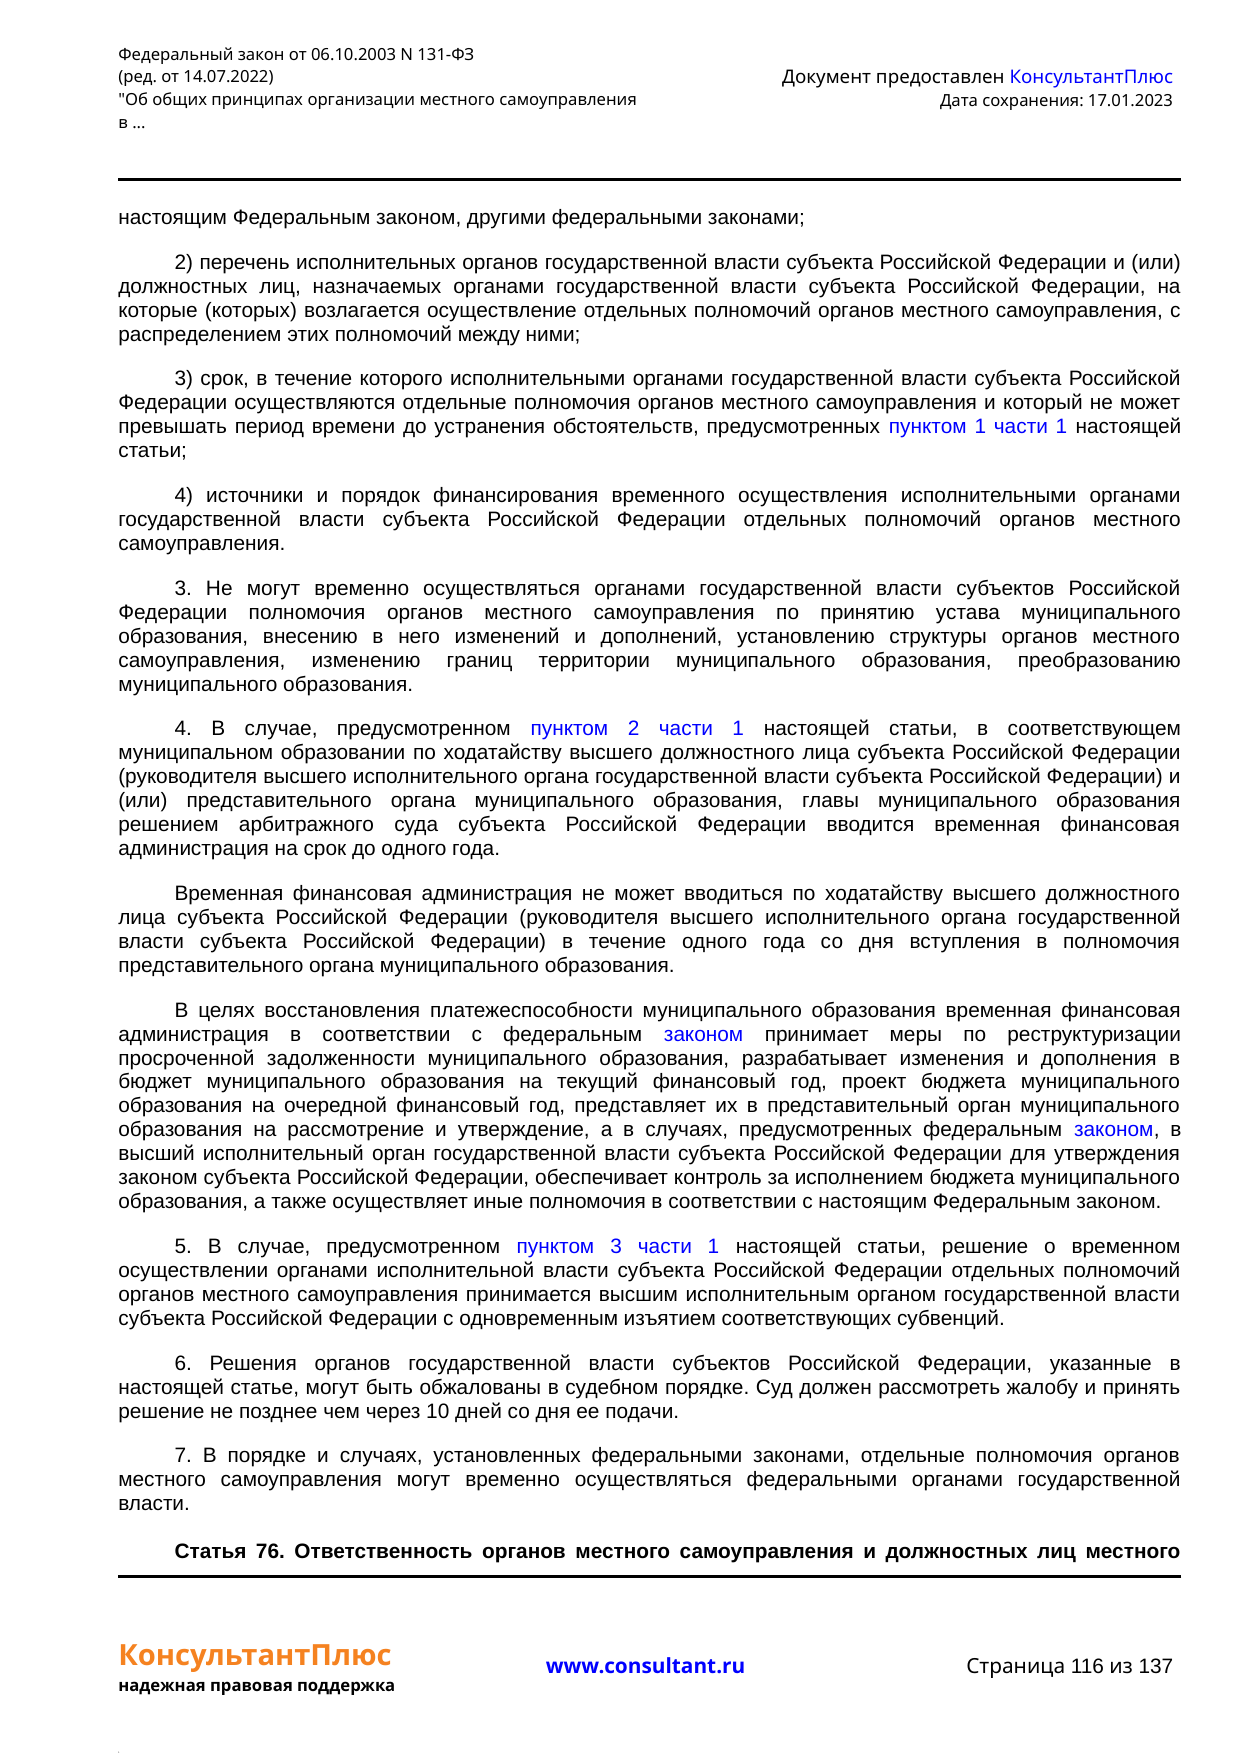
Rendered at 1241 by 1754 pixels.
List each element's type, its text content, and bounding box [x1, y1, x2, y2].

text В целях восстановления платежеспособности муниципального образования временная финансовая администрация в соответствии с федеральным законом принимает меры по реструктуризации просроченной задолженности муниципального образования, разрабатывает изменения и дополнения в бюджет муниципального образования на текущий финансовый год, проект бюджета муниципального образования на очередной финансовый год, представляет их в представительный орган муниципального образования на рассмотрение и утверждение, а в случаях, предусмотренных федеральным законом, в высший исполнительный орган государственной власти субъекта Российской Федерации для утверждения законом субъекта Российской Федерации, обеспечивает контроль за исполнением бюджета муниципального образования, а также осуществляет иные полномочия в соответствии с настоящим Федеральным законом. [118, 997, 1181, 1213]
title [118, 1539, 1181, 1563]
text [118, 205, 1181, 229]
text 4) источники и порядок финансирования временного осуществления исполнительными органами государственной власти субъекта Российской Федерации отдельных полномочий органов местного самоуправления. [118, 483, 1181, 555]
text 4. В случае, предусмотренном пунктом 2 части 1 настоящей статьи, в соответствующем муниципальном образовании по ходатайству высшего должностного лица субъекта Российской Федерации (руководителя высшего исполнительного органа государственной власти субъекта Российской Федерации) и (или) представительного органа муниципального образования, главы муниципального образования решением арбитражного суда субъекта Российской Федерации вводится временная финансовая администрация на срок до одного года. [118, 716, 1181, 860]
text Временная финансовая администрация не может вводиться по ходатайству высшего должностного лица субъекта Российской Федерации (руководителя высшего исполнительного органа государственной власти субъекта Российской Федерации) в течение одного года со дня вступления в полномочия представительного органа муниципального образования. [118, 881, 1181, 977]
text 7. В порядке и случаях, установленных федеральными законами, отдельные полномочия органов местного самоуправления могут временно осуществляться федеральными органами государственной власти. [118, 1443, 1181, 1515]
text 2) перечень исполнительных органов государственной власти субъекта Российской Федерации и (или) должностных лиц, назначаемых органами государственной власти субъекта Российской Федерации, на которые (которых) возлагается осуществление отдельных полномочий органов местного самоуправления, с распределением этих полномочий между ними; [118, 249, 1181, 345]
text 6. Решения органов государственной власти субъектов Российской Федерации, указанные в настоящей статье, могут быть обжалованы в судебном порядке. Суд должен рассмотреть жалобу и принять решение не позднее чем через 10 дней со дня ее подачи. [118, 1351, 1181, 1422]
text 5. В случае, предусмотренном пунктом 3 части 1 настоящей статьи, решение о временном осуществлении органами исполнительной власти субъекта Российской Федерации отдельных полномочий органов местного самоуправления принимается высшим исполнительным органом государственной власти субъекта Российской Федерации с одновременным изъятием соответствующих субвенций. [118, 1234, 1181, 1330]
text 3. Не могут временно осуществляться органами государственной власти субъектов Российской Федерации полномочия органов местного самоуправления по принятию устава муниципального образования, внесению в него изменений и дополнений, установлению структуры органов местного самоуправления, изменению границ территории муниципального образования, преобразованию муниципального образования. [118, 576, 1181, 695]
text 3) срок, в течение которого исполнительными органами государственной власти субъекта Российской Федерации осуществляются отдельные полномочия органов местного самоуправления и который не может превышать период времени до устранения обстоятельств, предусмотренных пунктом 1 части 1 настоящей статьи; [118, 366, 1181, 462]
